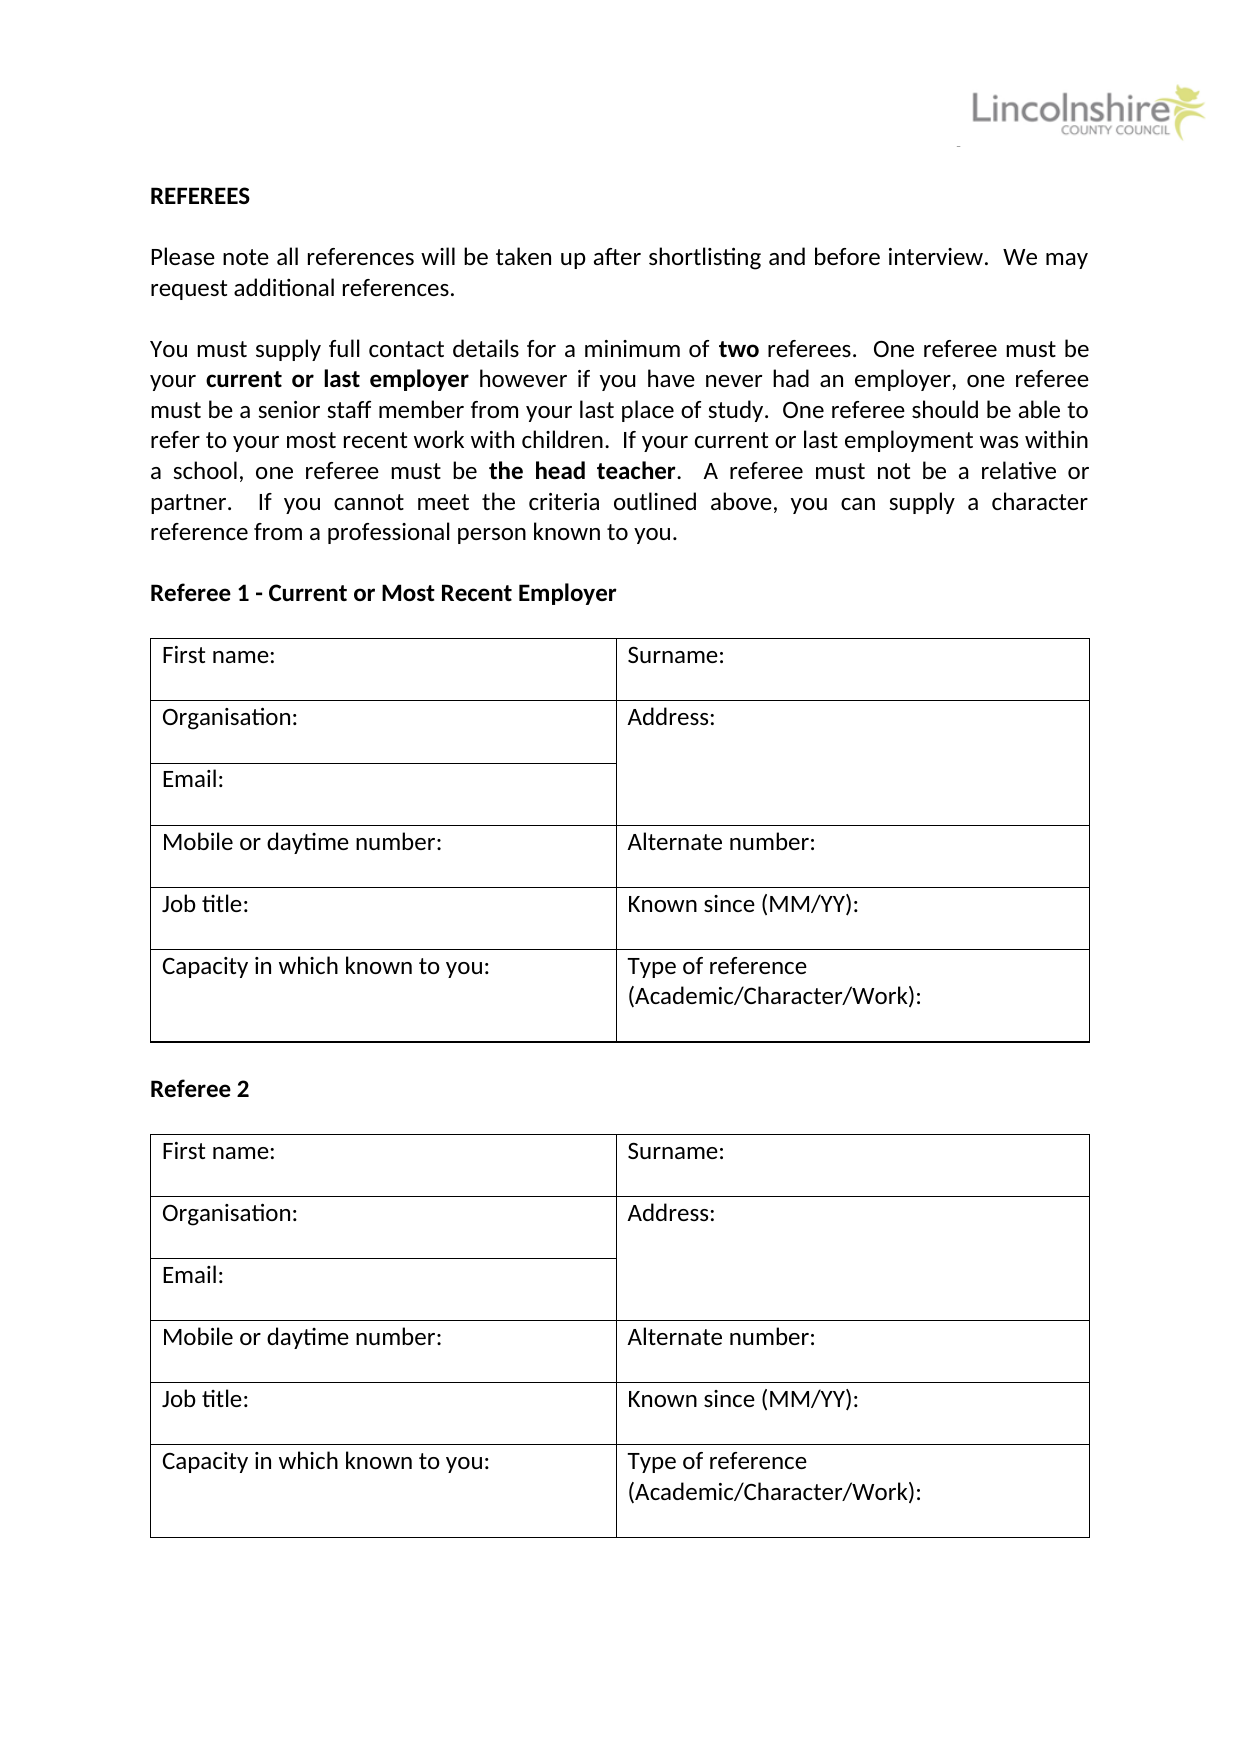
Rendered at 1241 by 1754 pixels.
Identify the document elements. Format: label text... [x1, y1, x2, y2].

table_header First name: [151, 1135, 616, 1196]
table_cell Address: [617, 701, 1089, 824]
table_cell Alternate number: [617, 826, 1089, 887]
table_cell Email: [151, 1259, 616, 1320]
text REFEREES [150, 181, 1090, 211]
table_header First name: [151, 639, 616, 700]
table_cell Known since (MM/YY): [617, 1383, 1089, 1444]
table_cell Capacity in which known to you: [151, 1445, 616, 1537]
text You must supply full contact details for a minimum of two referees. One referee must be your current or last employer however if you have never had an employer, one referee must be a senior staff member from your last place of study. One referee should be able to refer to your most recent work with children. If your current or last employment was within a school, one referee must be the head teacher. A referee must not be a relative or partner. If you cannot meet the criteria outlined above, you can supply a character reference from a professional person known to you. [150, 333, 1090, 547]
table_cell Address: [617, 1197, 1089, 1320]
table_cell Known since (MM/YY): [617, 888, 1089, 949]
table_cell Organisation: [151, 701, 616, 762]
table_header Surname: [617, 639, 1089, 700]
table_header Surname: [617, 1135, 1089, 1196]
table_cell Mobile or daytime number: [151, 826, 616, 887]
subtitle Referee 1 - Current or Most Recent Employer [150, 577, 1090, 608]
table_cell Alternate number: [617, 1321, 1089, 1382]
table_cell Email: [151, 764, 616, 824]
subtitle Referee 2 [150, 1073, 1090, 1103]
table_cell Mobile or daytime number: [151, 1321, 616, 1382]
picture [952, 73, 1214, 147]
table_cell Capacity in which known to you: [151, 950, 616, 1041]
text Please note all references will be taken up after shortlisting and before interview. We may request additional references. [150, 242, 1090, 303]
table_cell Organisation: [151, 1197, 616, 1258]
